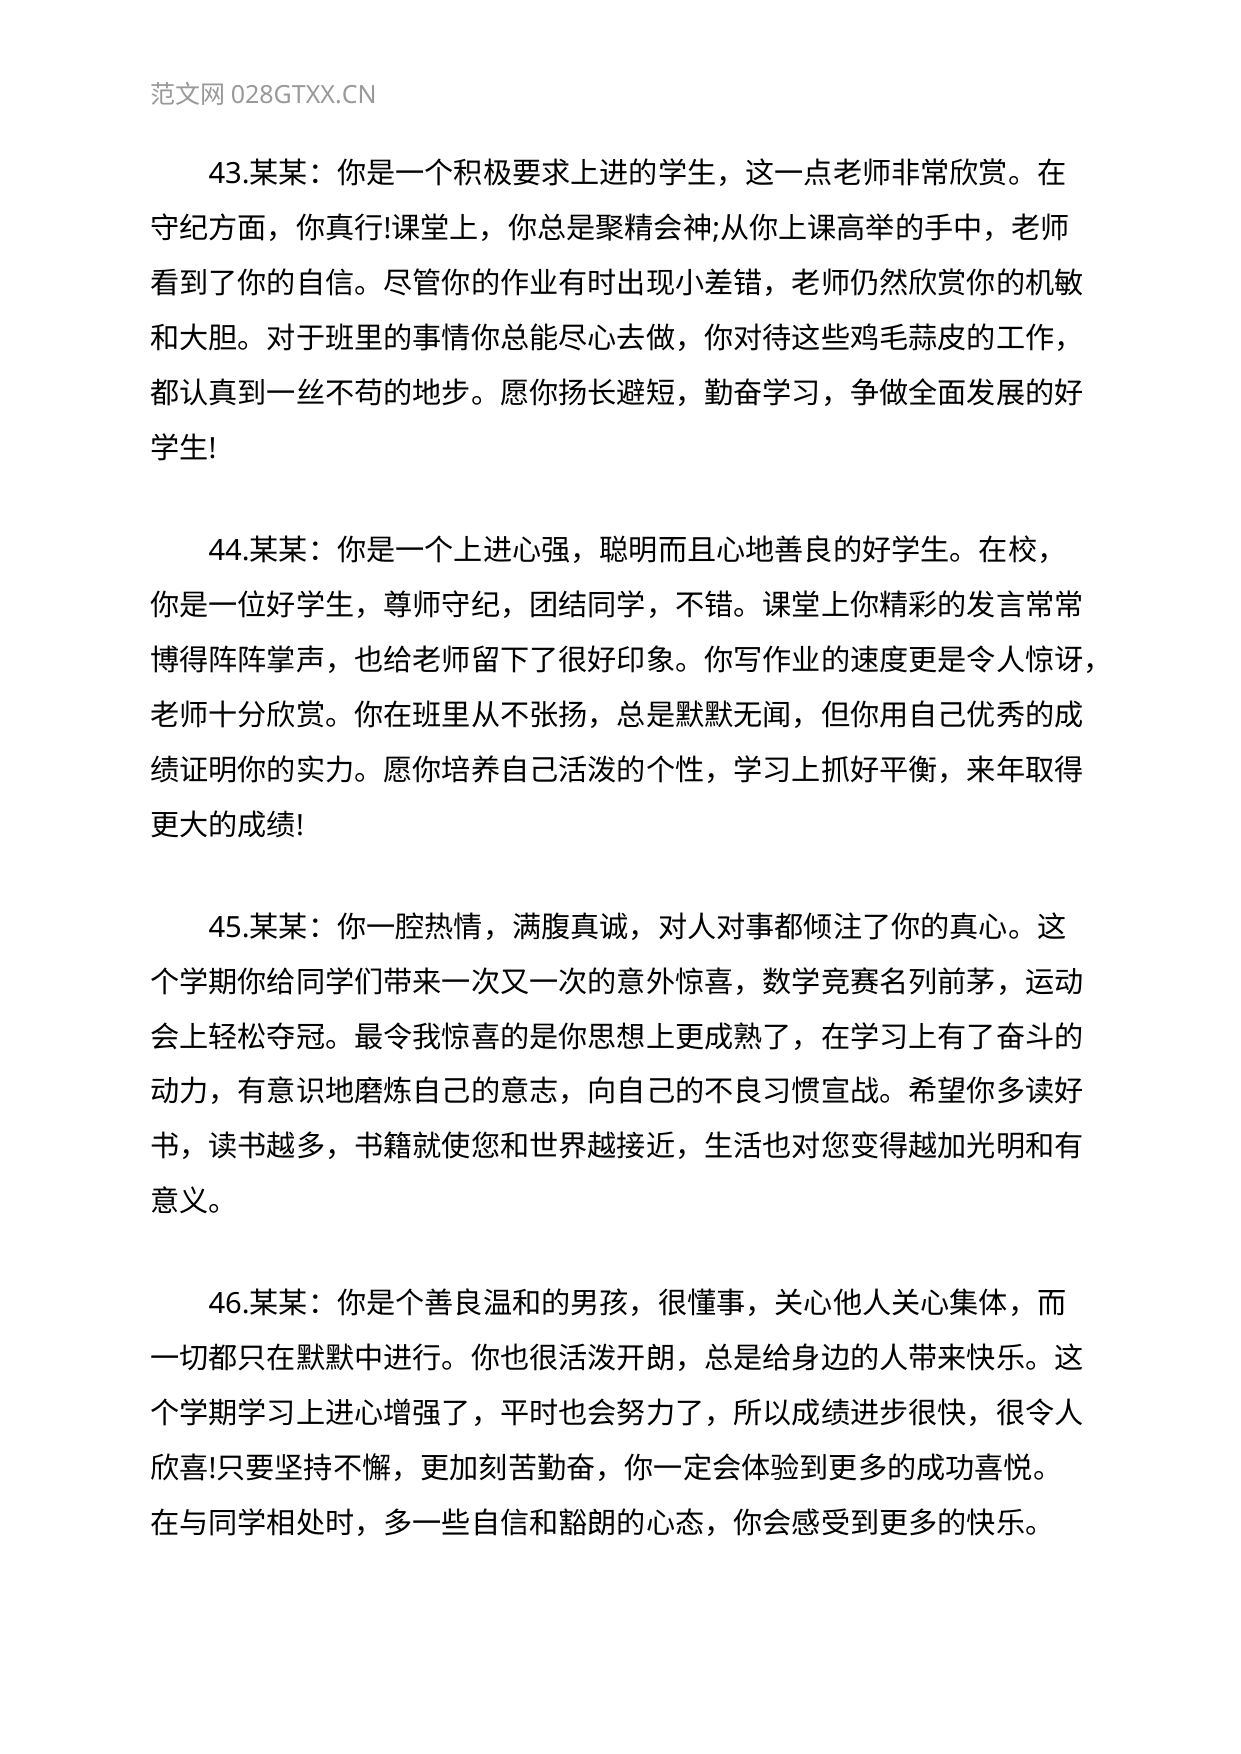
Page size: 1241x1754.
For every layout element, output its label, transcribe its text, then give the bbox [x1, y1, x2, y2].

text 46.某某：你是个善良温和的男孩，很懂事，关心他人关心集体，而一切都只在默默中进行。你也很活泼开朗，总是给身边的人带来快乐。这个学期学习上进心增强了，平时也会努力了，所以成绩进步很快，很令人欣喜!只要坚持不懈，更加刻苦勤奋，你一定会体验到更多的成功喜悦。在与同学相处时，多一些自信和豁朗的心态，你会感受到更多的快乐。 [150, 1279, 1090, 1542]
text 43.某某：你是一个积极要求上进的学生，这一点老师非常欣赏。在守纪方面，你真行!课堂上，你总是聚精会神;从你上课高举的手中，老师看到了你的自信。尽管你的作业有时出现小差错，老师仍然欣赏你的机敏和大胆。对于班里的事情你总能尽心去做，你对待这些鸡毛蒜皮的工作，都认真到一丝不苟的地步。愿你扬长避短，勤奋学习，争做全面发展的好学生! [150, 150, 1090, 467]
text 44.某某：你是一个上进心强，聪明而且心地善良的好学生。在校，你是一位好学生，尊师守纪，团结同学，不错。课堂上你精彩的发言常常博得阵阵掌声，也给老师留下了很好印象。你写作业的速度更是令人惊讶，老师十分欣赏。你在班里从不张扬，总是默默无闻，但你用自己优秀的成绩证明你的实力。愿你培养自己活泼的个性，学习上抓好平衡，来年取得更大的成绩! [150, 527, 1090, 844]
text 45.某某：你一腔热情，满腹真诚，对人对事都倾注了你的真心。这个学期你给同学们带来一次又一次的意外惊喜，数学竞赛名列前茅，运动会上轻松夺冠。最令我惊喜的是你思想上更成熟了，在学习上有了奋斗的动力，有意识地磨炼自己的意志，向自己的不良习惯宣战。希望你多读好书，读书越多，书籍就使您和世界越接近，生活也对您变得越加光明和有意义。 [150, 903, 1090, 1220]
